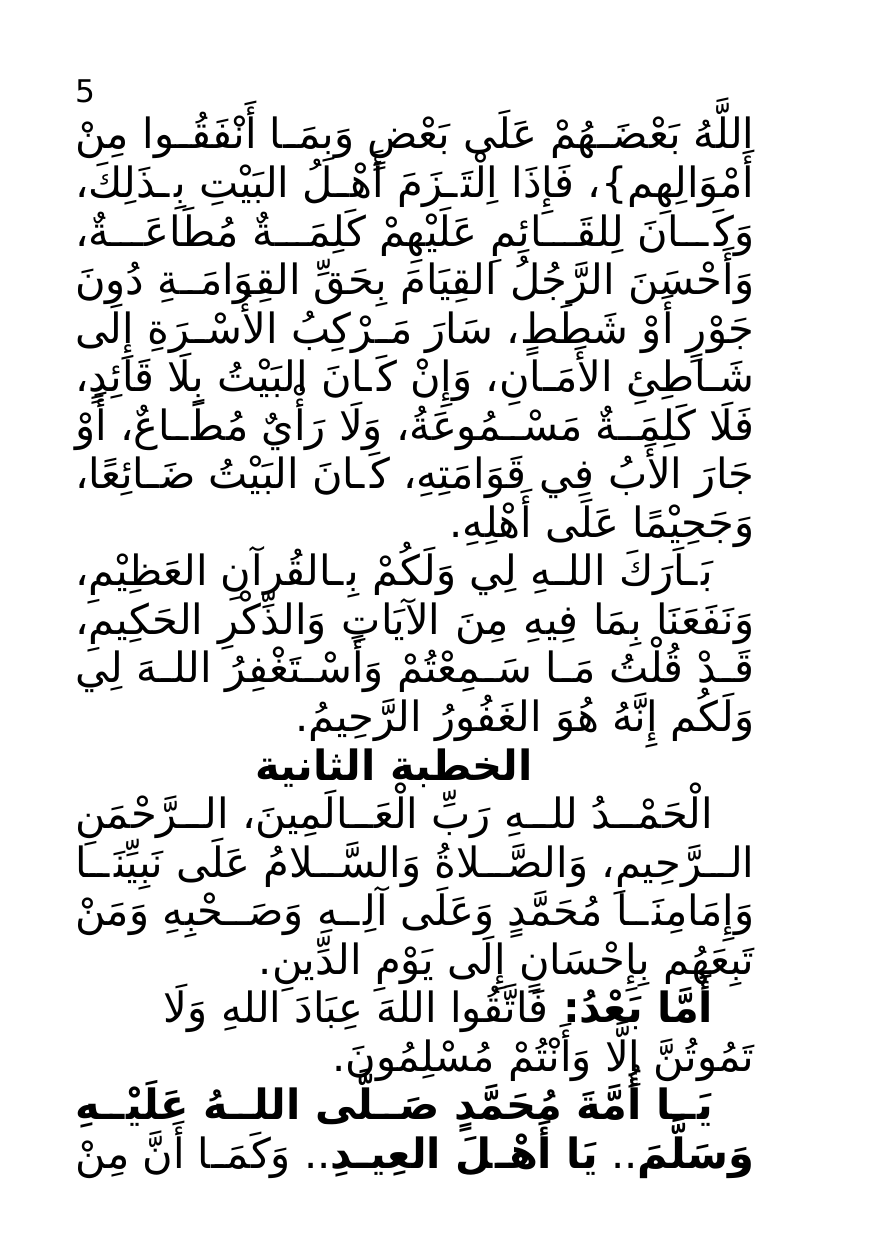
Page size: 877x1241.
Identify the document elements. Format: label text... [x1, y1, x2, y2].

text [75, 1081, 754, 1178]
text بَاَرَكَ اللهِ لِي وَلَكُمْ بِالقُرآنِ العَظِيْمِ، وَنَفَعَنَا بِمَا فِيهِ مِنَ الآيَاتِ وَالذِّكْرِ الحَكِيمِ، قَدْ قُلْتُ مَا سَمِعْتُمْ وَأَسْتَغْفِرُ اللهَ لِي وَلَكُم إِنَّهُ هُوَ الغَفُورُ الرَّحِيمُ. [75, 547, 754, 741]
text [75, 110, 754, 547]
text الخطبة الثانية [75, 741, 754, 790]
text الْحَمْدُ للهِ رَبِّ الْعَالَمِينَ، الرَّحْمَنِ الرَّحِيمِ، وَالصَّلاةُ وَالسَّلامُ عَلَى نَبِيِّنَا وَإِمَامِنَا مُحَمَّدٍ وَعَلَى آلِهِ وَصَحْبِهِ وَمَنْ تَبِعَهُم بِإِحْسَانٍ إِلَى يَوْمِ الدِّينِ. [75, 790, 754, 984]
text أَمَّا بَعْدُ: فَاتَّقُوا اللهَ عِبَادَ اللهِ وَلَا تَمُوتُنَّ إِلَّا وَأَنْتُمْ مُسْلِمُونَ. [75, 984, 754, 1081]
